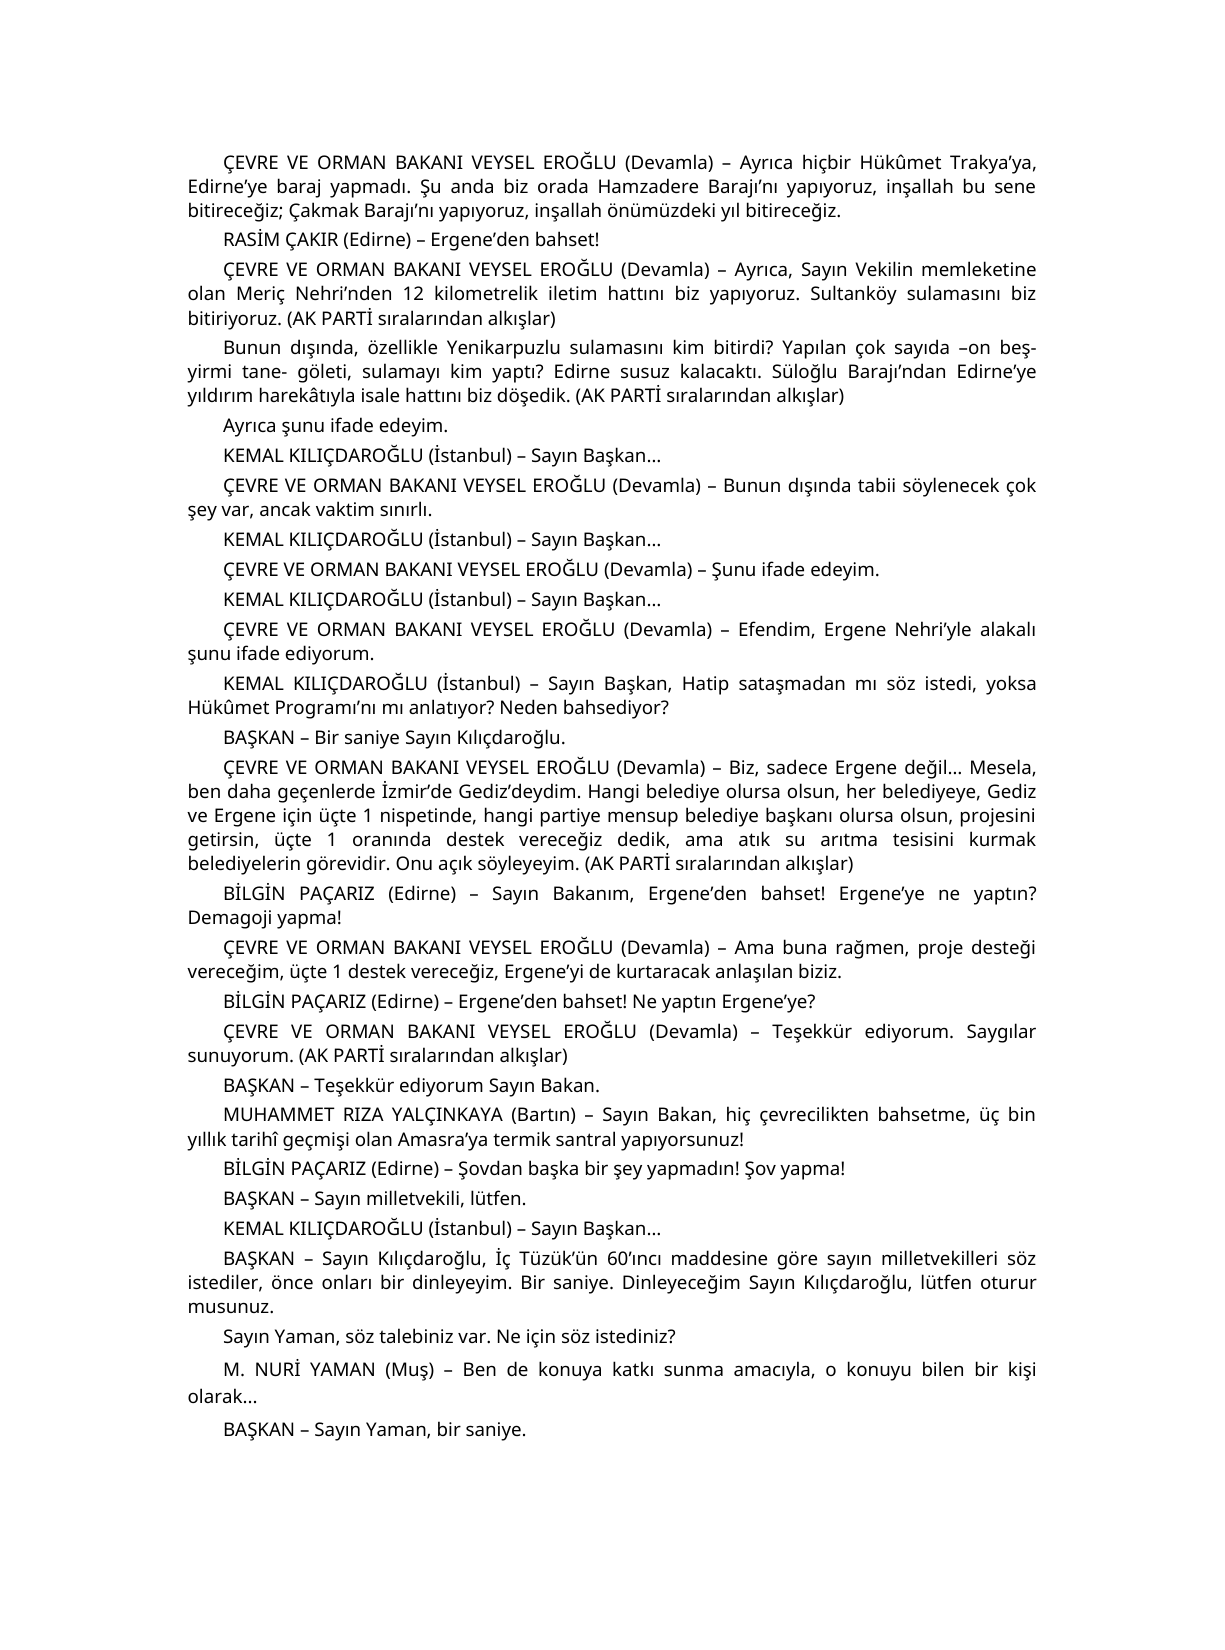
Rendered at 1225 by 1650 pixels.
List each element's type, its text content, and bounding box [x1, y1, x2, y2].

text ÇEVRE VE ORMAN BAKANI VEYSEL EROĞLU (Devamla) – Biz, sadece Ergene değil… Mesela, ben daha geçenlerde İzmir’de Gediz’deydim. Hangi belediye olursa olsun, her belediyeye, Gediz ve Ergene için üçte 1 nispetinde, hangi partiye mensup belediye başkanı olursa olsun, projesini getirsin, üçte 1 oranında destek vereceğiz dedik, ama atık su arıtma tesisini kurmak belediyelerin görevidir. Onu açık söyleyeyim. (AK PARTİ sıralarından alkışlar) [187, 755, 1037, 875]
text KEMAL KILIÇDAROĞLU (İstanbul) – Sayın Başkan, Hatip sataşmadan mı söz istedi, yoksa Hükûmet Programı’nı mı anlatıyor? Neden bahsediyor? [187, 671, 1037, 719]
text Ayrıca şunu ifade edeyim. [187, 414, 1037, 438]
text ÇEVRE VE ORMAN BAKANI VEYSEL EROĞLU (Devamla) – Bunun dışında tabii söylenecek çok şey var, ancak vaktim sınırlı. [187, 473, 1037, 522]
text BİLGİN PAÇARIZ (Edirne) – Sayın Bakanım, Ergene’den bahset! Ergene’ye ne yaptın? Demagoji yapma! [187, 881, 1037, 929]
text BİLGİN PAÇARIZ (Edirne) – Şovdan başka bir şey yapmadın! Şov yapma! [187, 1157, 1037, 1181]
text RASİM ÇAKIR (Edirne) – Ergene’den bahset! [187, 228, 1037, 252]
text BİLGİN PAÇARIZ (Edirne) – Ergene’den bahset! Ne yaptın Ergene’ye? [187, 989, 1037, 1013]
text M. NURİ YAMAN (Muş) – Ben de konuya katkı sunma amacıyla, o konuyu bilen bir kişi olarak... [187, 1354, 1037, 1408]
text ÇEVRE VE ORMAN BAKANI VEYSEL EROĞLU (Devamla) – Teşekkür ediyorum. Saygılar sunuyorum. (AK PARTİ sıralarından alkışlar) [187, 1019, 1037, 1067]
text ÇEVRE VE ORMAN BAKANI VEYSEL EROĞLU (Devamla) – Ayrıca hiçbir Hükûmet Trakya’ya, Edirne’ye baraj yapmadı. Şu anda biz orada Hamzadere Barajı’nı yapıyoruz, inşallah bu sene bitireceğiz; Çakmak Barajı’nı yapıyoruz, inşallah önümüzdeki yıl bitireceğiz. [187, 150, 1037, 222]
text ÇEVRE VE ORMAN BAKANI VEYSEL EROĞLU (Devamla) – Şunu ifade edeyim. [187, 557, 1037, 581]
text KEMAL KILIÇDAROĞLU (İstanbul) – Sayın Başkan… [187, 587, 1037, 611]
text MUHAMMET RIZA YALÇINKAYA (Bartın) – Sayın Bakan, hiç çevrecilikten bahsetme, üç bin yıllık tarihî geçmişi olan Amasra’ya termik santral yapıyorsunuz! [187, 1103, 1037, 1151]
text ÇEVRE VE ORMAN BAKANI VEYSEL EROĞLU (Devamla) – Ama buna rağmen, proje desteği vereceğim, üçte 1 destek vereceğiz, Ergene’yi de kurtaracak anlaşılan biziz. [187, 935, 1037, 983]
text KEMAL KILIÇDAROĞLU (İstanbul) – Sayın Başkan… [187, 527, 1037, 551]
text BAŞKAN – Sayın milletvekili, lütfen. [187, 1187, 1037, 1211]
text KEMAL KILIÇDAROĞLU (İstanbul) – Sayın Başkan… [187, 1216, 1037, 1241]
text BAŞKAN – Sayın Yaman, bir saniye. [187, 1414, 1037, 1441]
text BAŞKAN – Teşekkür ediyorum Sayın Bakan. [187, 1073, 1037, 1097]
text BAŞKAN – Sayın Kılıçdaroğlu, İç Tüzük’ün 60’ıncı maddesine göre sayın milletvekilleri söz istediler, önce onları bir dinleyeyim. Bir saniye. Dinleyeceğim Sayın Kılıçdaroğlu, lütfen oturur musunuz. [187, 1246, 1037, 1318]
text KEMAL KILIÇDAROĞLU (İstanbul) – Sayın Başkan… [187, 443, 1037, 468]
text Sayın Yaman, söz talebiniz var. Ne için söz istediniz? [187, 1324, 1037, 1348]
text ÇEVRE VE ORMAN BAKANI VEYSEL EROĞLU (Devamla) – Ayrıca, Sayın Vekilin memleketine olan Meriç Nehri’nden 12 kilometrelik iletim hattını biz yapıyoruz. Sultanköy sulamasını biz bitiriyoruz. (AK PARTİ sıralarından alkışlar) [187, 258, 1037, 330]
text Bunun dışında, özellikle Yenikarpuzlu sulamasını kim bitirdi? Yapılan çok sayıda –on beş-yirmi tane- göleti, sulamayı kim yaptı? Edirne susuz kalacaktı. Süloğlu Barajı’ndan Edirne’ye yıldırım harekâtıyla isale hattını biz döşedik. (AK PARTİ sıralarından alkışlar) [187, 336, 1037, 408]
text ÇEVRE VE ORMAN BAKANI VEYSEL EROĞLU (Devamla) – Efendim, Ergene Nehri’yle alakalı şunu ifade ediyorum. [187, 617, 1037, 665]
text BAŞKAN – Bir saniye Sayın Kılıçdaroğlu. [187, 725, 1037, 749]
